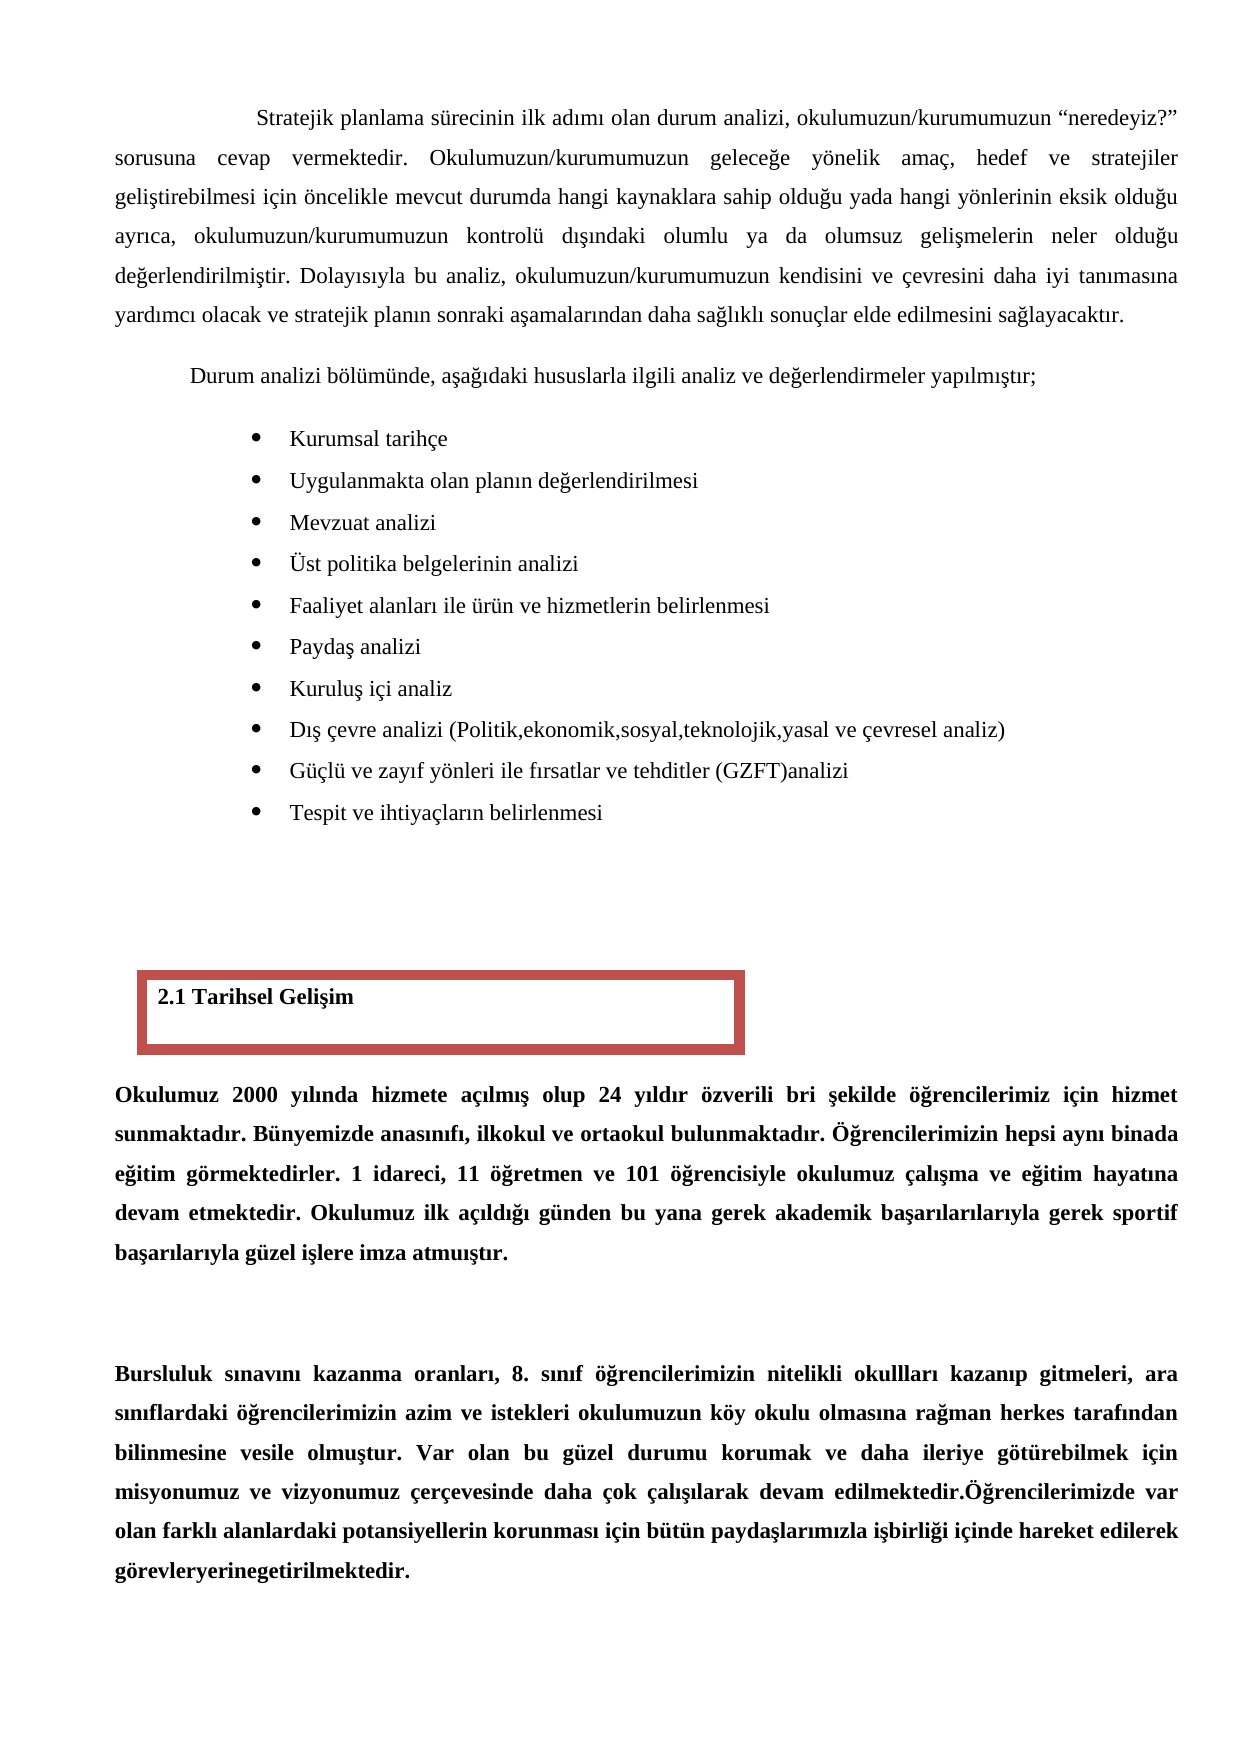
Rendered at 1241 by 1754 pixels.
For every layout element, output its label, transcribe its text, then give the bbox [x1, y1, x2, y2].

list Dış çevre analizi (Politik,ekonomik,sosyal,teknolojik,yasal ve çevresel analiz) [252, 716, 1180, 743]
list Paydaş analizi [252, 633, 1180, 660]
text Bursluluk sınavını kazanma oranları, 8. sınıf öğrencilerimizin nitelikli okullları kazanıp gitmeleri, ara sınıflardaki öğrencilerimizin azim ve istekleri okulumuzun köy okulu olmasına rağman herkes tarafından bilinmesine vesile olmuştur. Var olan bu güzel durumu korumak ve daha ileriye götürebilmek için misyonumuz ve vizyonumuz çerçevesinde daha çok çalışılarak devam edilmektedir.Öğrencilerimizde var olan farklı alanlardaki potansiyellerin korunması için bütün paydaşlarımızla işbirliği içinde hareket edilerek görevleryerinegetirilmektedir. [114, 1359, 1180, 1583]
list Üst politika belgelerinin analizi [252, 551, 1180, 577]
list Uygulanmakta olan planın değerlendirilmesi [252, 468, 1180, 494]
list Kurumsal tarihçe [252, 422, 1180, 453]
text Durum analizi bölümünde, aşağıdaki hususlarla ilgili analiz ve değerlendirmeler yapılmıştır; [114, 362, 1170, 388]
list Mevzuat analizi [252, 509, 1180, 536]
list Tespit ve ihtiyaçların belirlenmesi [252, 799, 1180, 826]
text Okulumuz 2000 yılında hizmete açılmış olup 24 yıldır özverili bri şekilde öğrencilerimiz için hizmet sunmaktadır. Bünyemizde anasınıfı, ilkokul ve ortaokul bulunmaktadır. Öğrencilerimizin hepsi aynı binada eğitim görmektedirler. 1 idareci, 11 öğretmen ve 101 öğrencisiyle okulumuz çalışma ve eğitim hayatına devam etmektedir. Okulumuz ilk açıldığı günden bu yana gerek akademik başarılarılarıyla gerek sportif başarılarıyla güzel işlere imza atmuıştır. [114, 1081, 1180, 1265]
text Stratejik planlama sürecinin ilk adımı olan durum analizi, okulumuzun/kurumumuzun “neredeyiz?” sorusuna cevap vermektedir. Okulumuzun/kurumumuzun geleceğe yönelik amaç, hedef ve stratejiler geliştirebilmesi için öncelikle mevcut durumda hangi kaynaklara sahip olduğu yada hangi yönlerinin eksik olduğu ayrıca, okulumuzun/kurumumuzun kontrolü dışındaki olumlu ya da olumsuz gelişmelerin neler olduğu değerlendirilmiştir. Dolayısıyla bu analiz, okulumuzun/kurumumuzun kendisini ve çevresini daha iyi tanımasına yardımcı olacak ve stratejik planın sonraki aşamalarından daha sağlıklı sonuçlar elde edilmesini sağlayacaktır. [114, 104, 1180, 328]
list Güçlü ve zayıf yönleri ile fırsatlar ve tehditler (GZFT)analizi [252, 757, 1180, 784]
list Kuruluş içi analiz [252, 675, 1180, 702]
list Faaliyet alanları ile ürün ve hizmetlerin belirlenmesi [252, 592, 1180, 619]
